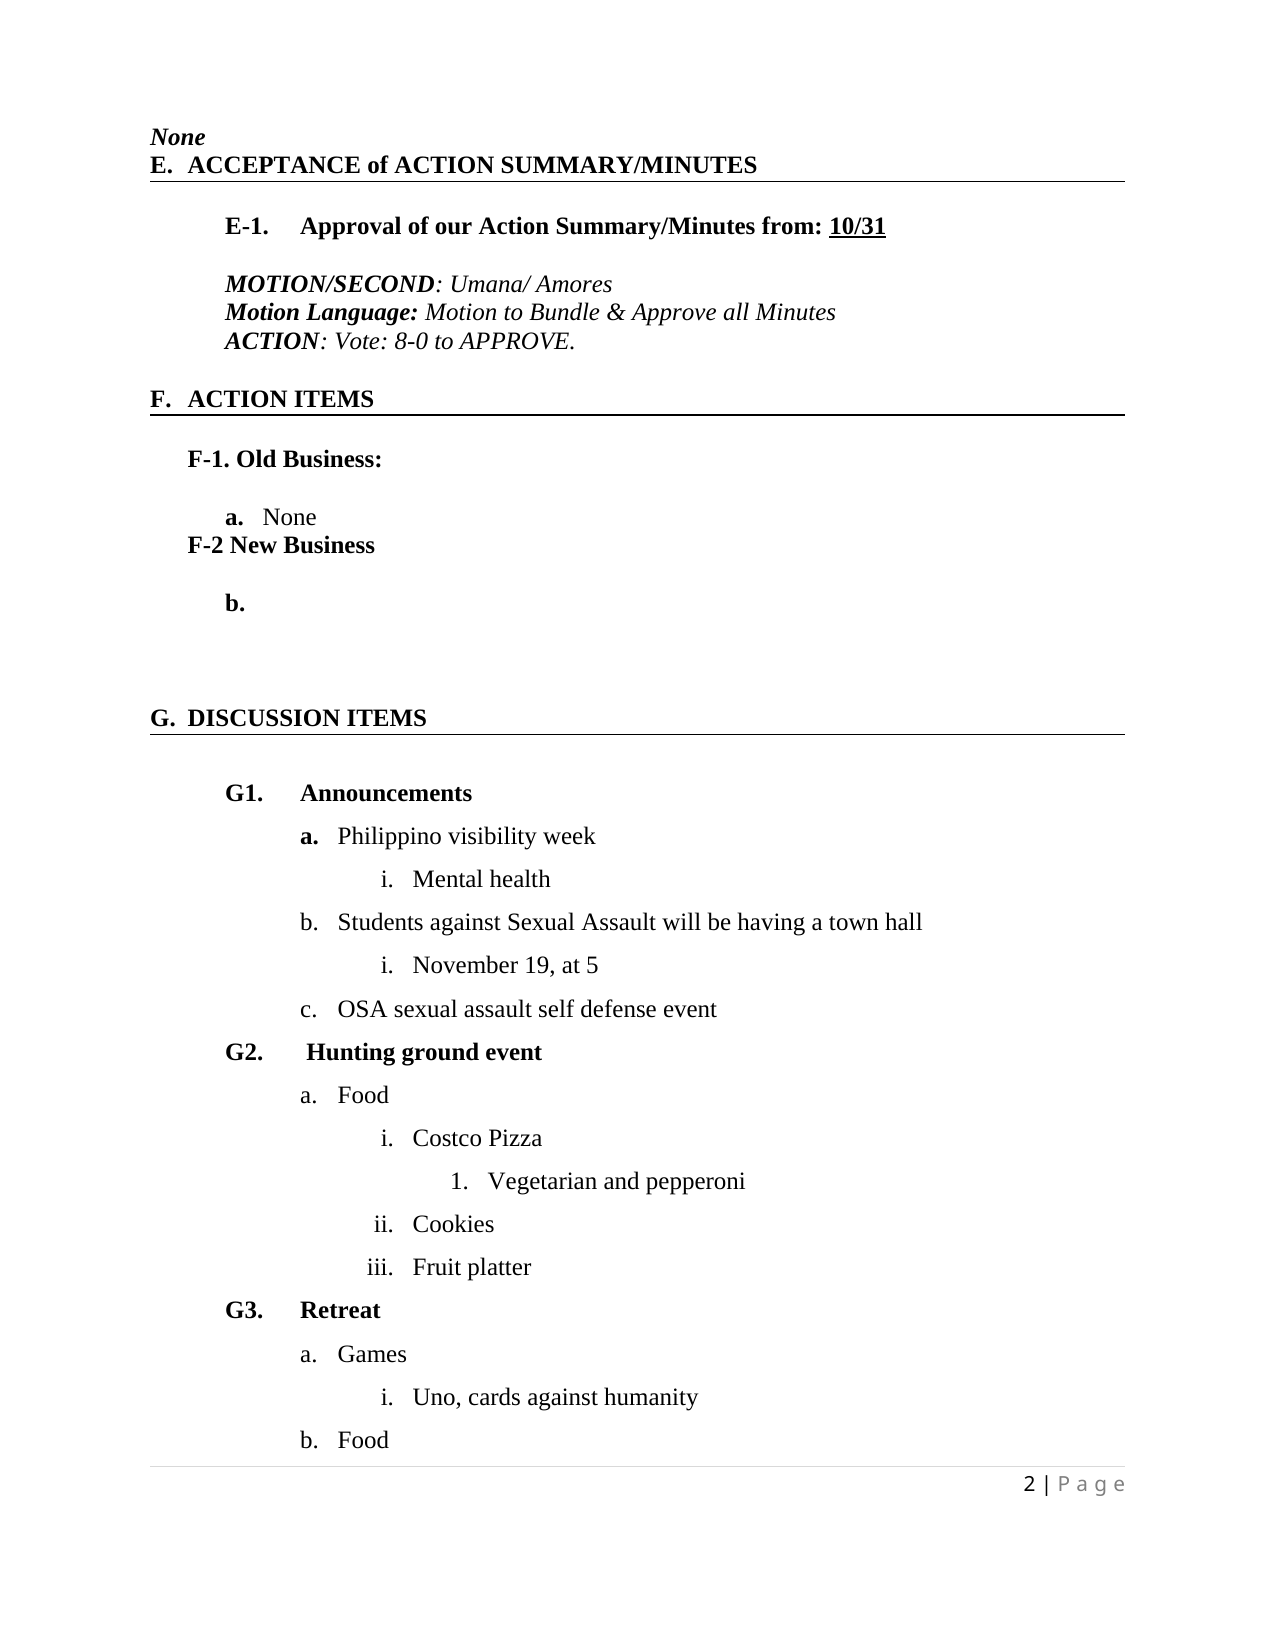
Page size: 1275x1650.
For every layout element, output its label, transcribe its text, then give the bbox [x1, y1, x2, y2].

text F-2 New Business [187, 531, 1125, 559]
list DISCUSSION ITEMS [150, 703, 1125, 734]
list None [225, 502, 1125, 531]
list ACTION ITEMS [150, 384, 1125, 414]
list Hunting ground event [225, 1037, 1125, 1066]
list Costco Pizza [394, 1123, 1125, 1152]
text F-1. Old Business: [187, 444, 1125, 473]
list Games [300, 1339, 1125, 1367]
list November 19, at 5 [394, 951, 1125, 979]
text ACTION: Vote: 8-0 to APPROVE. [225, 326, 1125, 355]
list Retreat [225, 1296, 1125, 1324]
text Motion Language: Motion to Bundle & Approve all Minutes [225, 297, 1125, 326]
list Fruit platter [394, 1252, 1125, 1281]
list OSA sexual assault self defense event [300, 994, 1125, 1022]
list Cookies [394, 1209, 1125, 1238]
list Food [300, 1080, 1125, 1109]
list Vegetarian and pepperoni [450, 1166, 1125, 1195]
list Philippino visibility week [300, 821, 1125, 850]
list Students against Sexual Assault will be having a town hall [300, 907, 1125, 936]
text None [150, 122, 1125, 151]
list Approval of our Action Summary/Minutes from: 10/31 [225, 211, 1125, 240]
list Food [300, 1425, 1125, 1454]
list Announcements [225, 778, 1125, 807]
list Uno, cards against humanity [394, 1382, 1125, 1411]
list ACCEPTANCE of ACTION SUMMARY/MINUTES [150, 151, 1125, 181]
text MOTION/SECOND: Umana/ Amores [225, 269, 1125, 297]
list Mental health [394, 864, 1125, 893]
